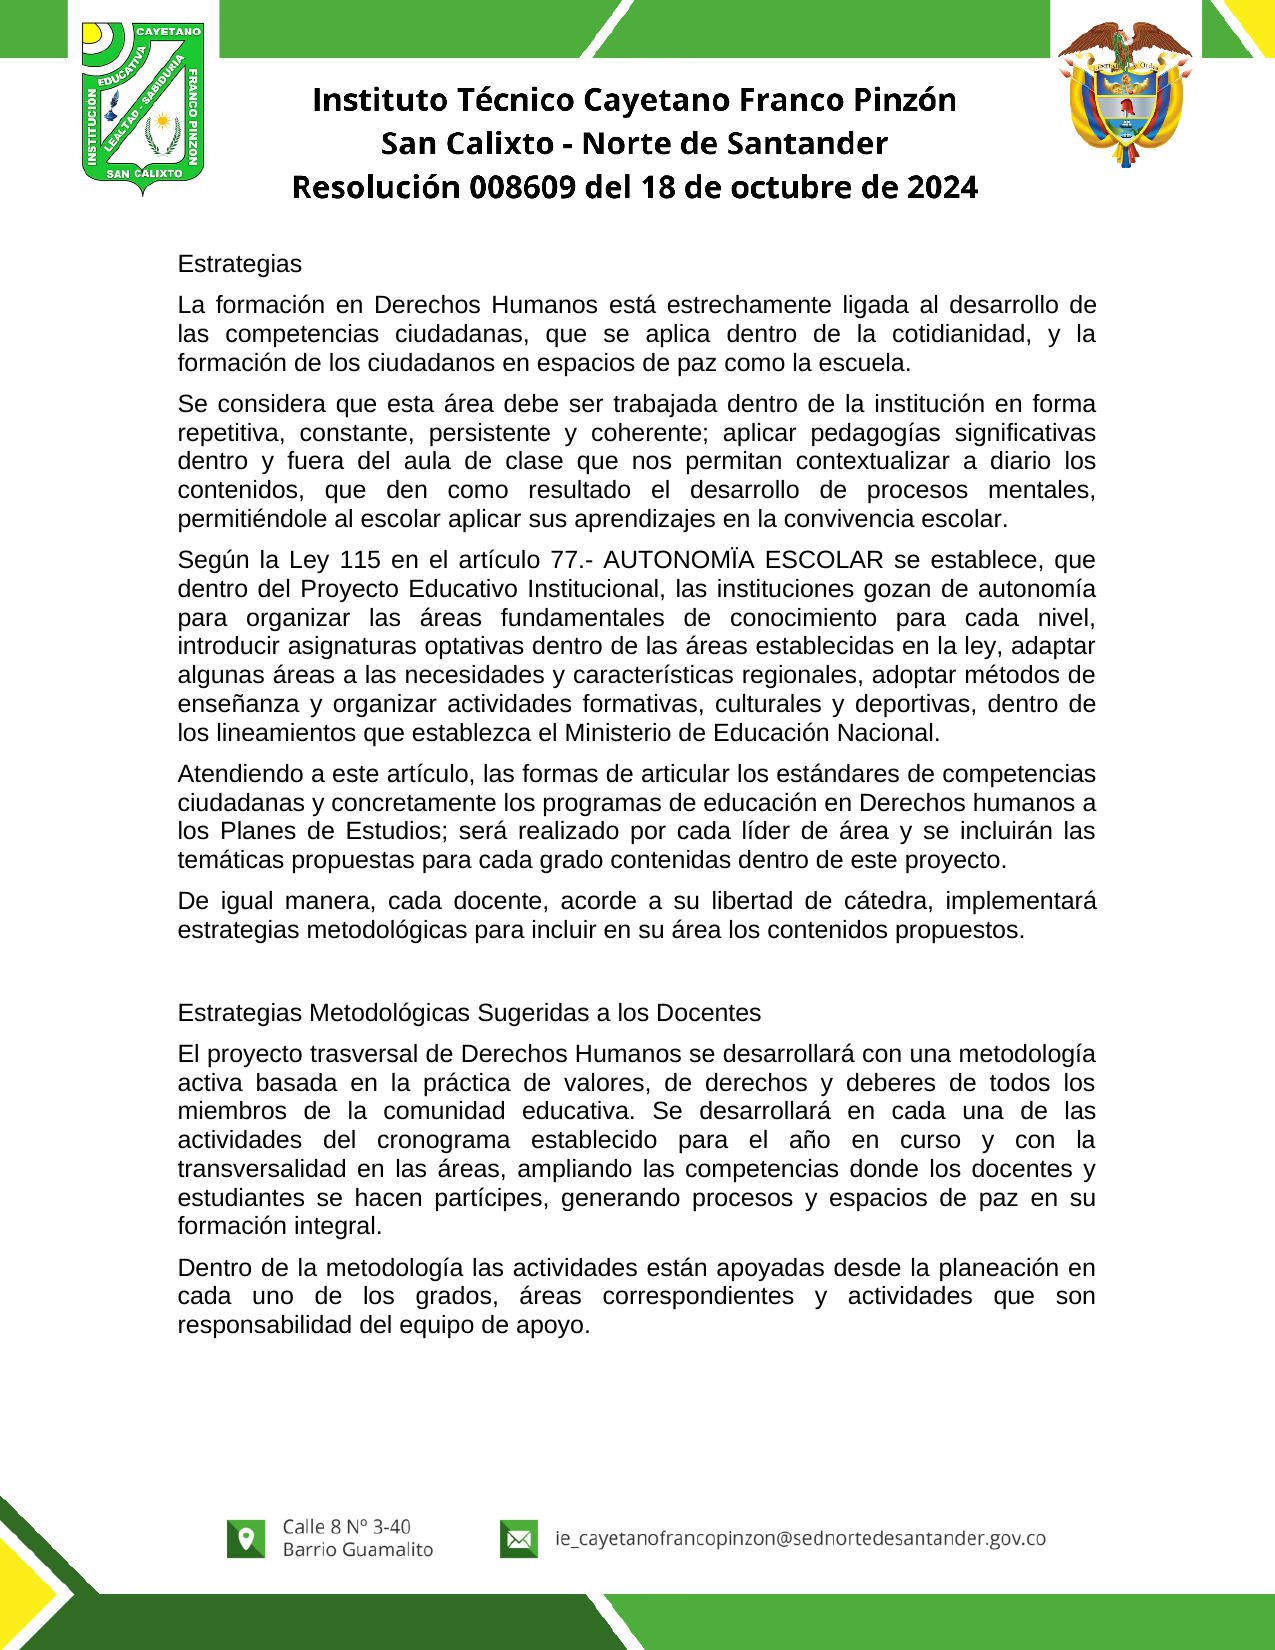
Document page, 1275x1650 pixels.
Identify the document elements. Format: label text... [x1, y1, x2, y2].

subtitle Estrategias Metodológicas Sugeridas a los Docentes [177, 997, 1098, 1026]
text Se considera que esta área debe ser trabajada dentro de la institución en forma repetitiva, constante, persistente y coherente; aplicar pedagogías significativas dentro y fuera del aula de clase que nos permitan contextualizar a diario los contenidos, que den como resultado el desarrollo de procesos mentales, permitiéndole al escolar aplicar sus aprendizajes en la convivencia escolar. [177, 389, 1098, 532]
text Según la Ley 115 en el artículo 77.- AUTONOMÏA ESCOLAR se establece, que dentro del Proyecto Educativo Institucional, las instituciones gozan de autonomía para organizar las áreas fundamentales de conocimiento para cada nivel, introducir asignaturas optativas dentro de las áreas establecidas en la ley, adaptar algunas áreas a las necesidades y características regionales, adoptar métodos de enseñanza y organizar actividades formativas, culturales y deportivas, dentro de los lineamientos que establezca el Ministerio de Educación Nacional. [177, 545, 1098, 746]
text De igual manera, cada docente, acorde a su libertad de cátedra, implementará estrategias metodológicas para incluir en su área los contenidos propuestos. [177, 886, 1098, 944]
text Atendiendo a este artículo, las formas de articular los estándares de competencias ciudadanas y concretamente los programas de educación en Derechos humanos a los Planes de Estudios; será realizado por cada líder de área y se incluirán las temáticas propuestas para cada grado contenidas dentro de este proyecto. [177, 759, 1098, 874]
text La formación en Derechos Humanos está estrechamente ligada al desarrollo de las competencias ciudadanas, que se aplica dentro de la cotidianidad, y la formación de los ciudadanos en espacios de paz como la escuela. [177, 290, 1098, 376]
text Dentro de la metodología las actividades están apoyadas desde la planeación en cada uno de los grados, áreas correspondientes y actividades que son responsabilidad del equipo de apoyo. [177, 1252, 1098, 1339]
text El proyecto trasversal de Derechos Humanos se desarrollará con una metodología activa basada en la práctica de valores, de derechos y deberes de todos los miembros de la comunidad educativa. Se desarrollará en cada una de las actividades del cronograma establecido para el año en curso y con la transversalidad en las áreas, ampliando las competencias donde los docentes y estudiantes se hacen partícipes, generando procesos y espacios de paz en su formación integral. [177, 1039, 1098, 1240]
picture [0, 0, 1275, 1650]
subtitle Estrategias [177, 249, 1098, 277]
